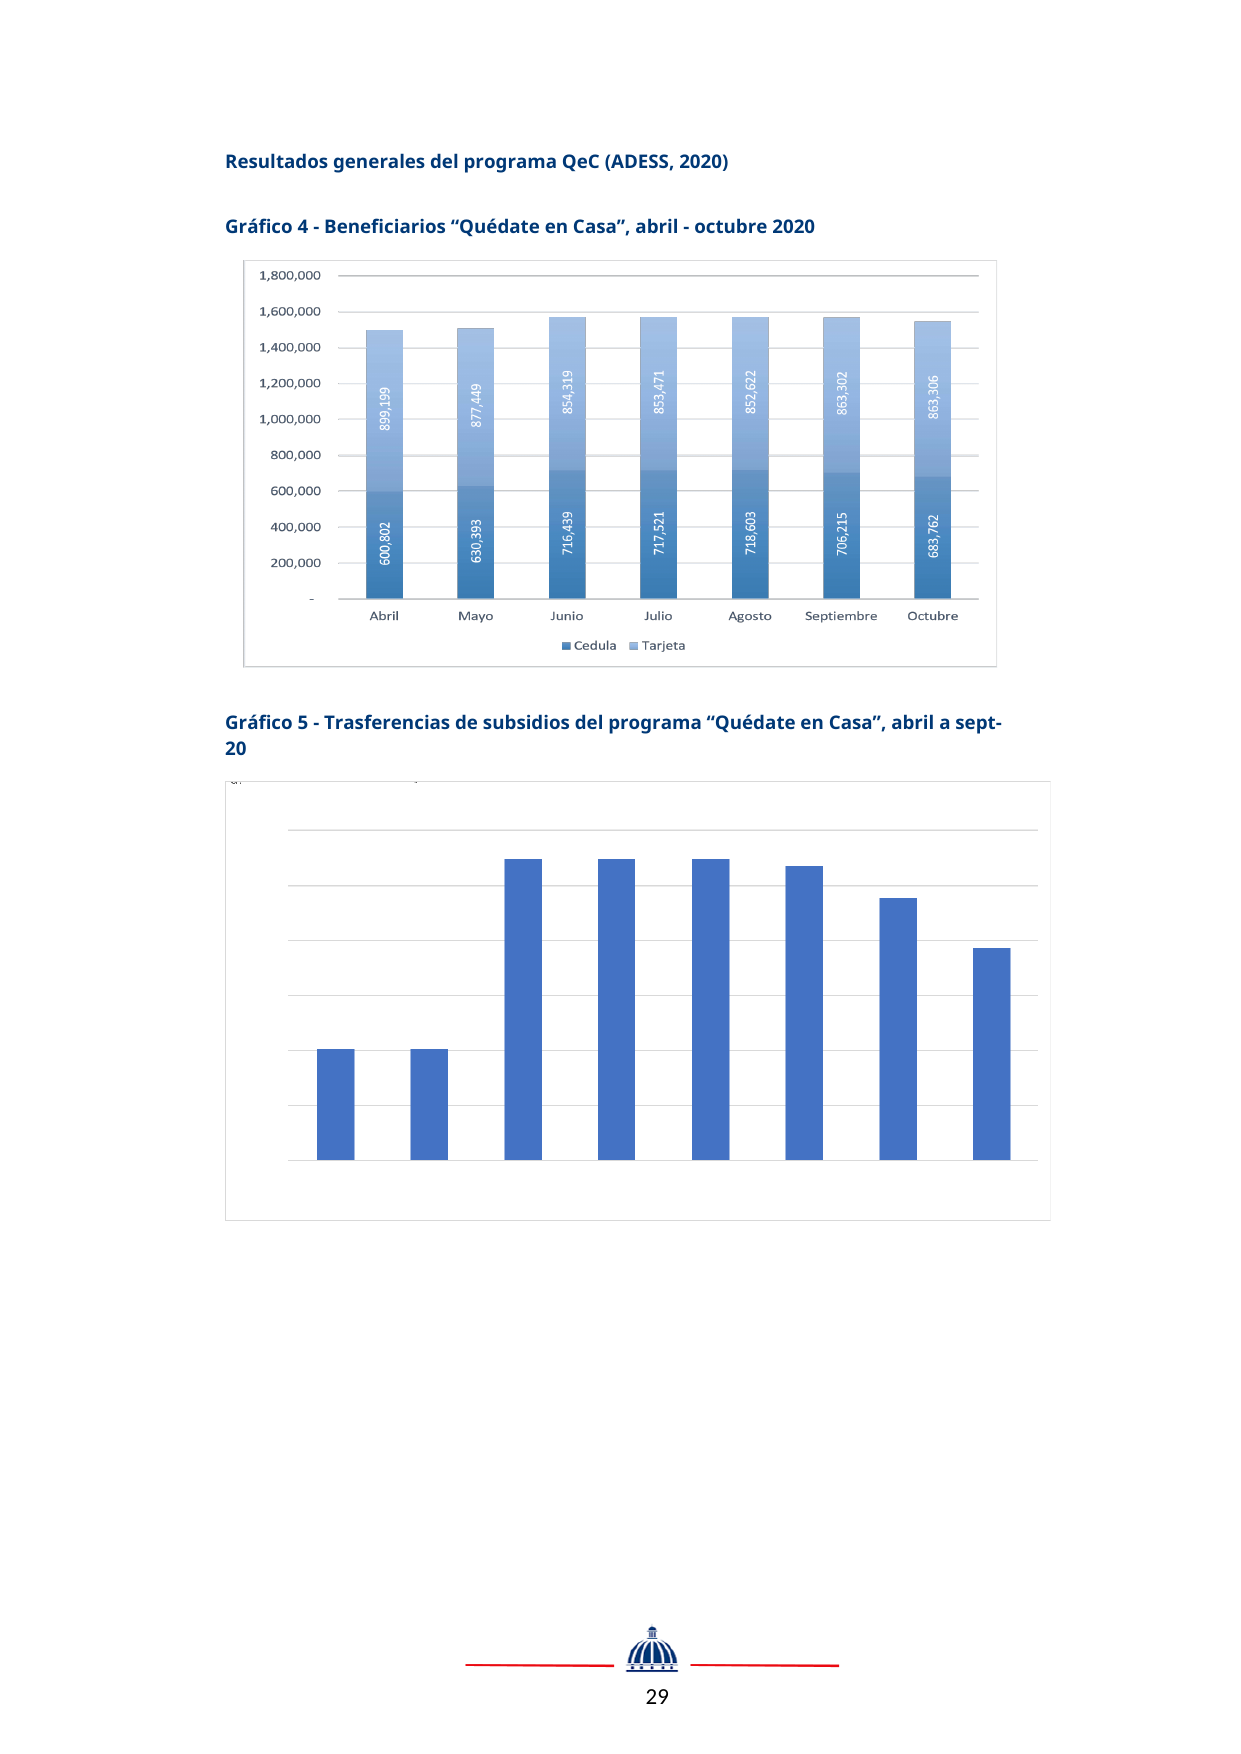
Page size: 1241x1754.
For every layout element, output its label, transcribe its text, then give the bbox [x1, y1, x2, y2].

picture [461, 1620, 844, 1677]
text Gráfico 5 - Trasferencias de subsidios del programa “Quédate en Casa”, abril a sept-20 [225, 710, 1015, 761]
text Resultados generales del programa QeC (ADESS, 2020) [225, 148, 1015, 174]
text Gráfico 4 - Beneficiarios “Quédate en Casa”, abril - octubre 2020 [225, 214, 1015, 239]
picture [243, 260, 998, 668]
picture [225, 781, 1051, 1221]
